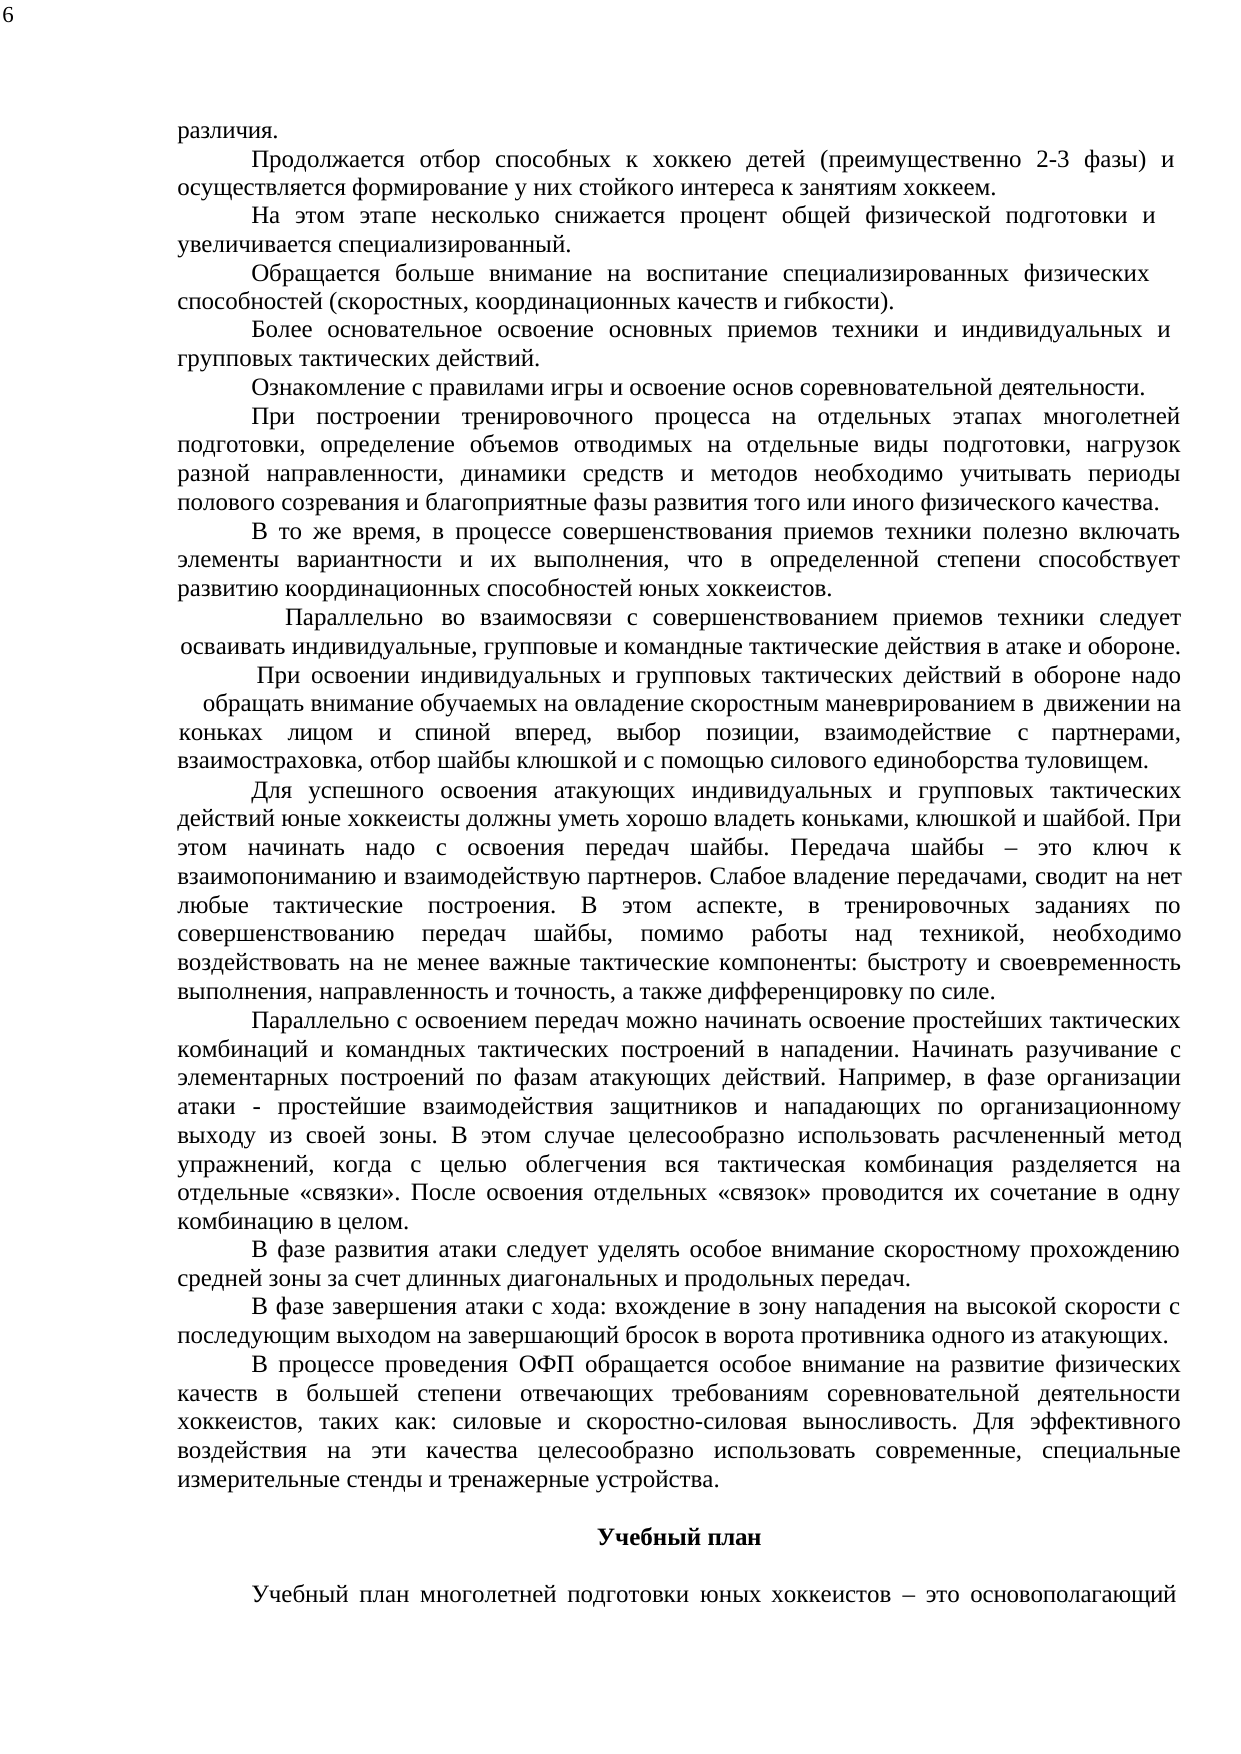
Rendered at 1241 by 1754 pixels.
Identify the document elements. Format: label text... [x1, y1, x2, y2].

text Параллельно с освоением передач можно начинать освоение простейших тактических комбинаций и командных тактических построений в нападении. Начинать разучивание с элементарных построений по фазам атакующих действий. Например, в фазе организации атаки - простейшие взаимодействия защитников и нападающих по организационному выходу из своей зоны. В этом случае целесообразно использовать расчлененный метод упражнений, когда с целью облегчения вся тактическая комбинация разделяется на отдельные «связки». После освоения отдельных «связок» проводится их сочетание в одну комбинацию в целом. [177, 1005, 1182, 1235]
text Для успешного освоения атакующих индивидуальных и групповых тактических действий юные хоккеисты должны уметь хорошо владеть коньками, клюшкой и шайбой. При этом начинать надо с освоения передач шайбы. Передача шайбы – это ключ к взаимопониманию и взаимодействую партнеров. Слабое владение передачами, сводит на нет любые тактические построения. В этом аспекте, в тренировочных заданиях по совершенствованию передач шайбы, помимо работы над техникой, необходимо воздействовать на не менее важные тактические компоненты: быстроту и своевременность выполнения, направленность и точность, а также дифференцировку по силе. [177, 775, 1182, 1005]
text Обращается больше внимание на воспитание специализированных физических способностей (скоростных, координационных качеств и гибкости). [177, 258, 1203, 315]
text В фазе развития атаки следует уделять особое внимание скоростному прохождению средней зоны за счет длинных диагональных и продольных передач. [177, 1235, 1181, 1292]
text Параллельно во взаимосвязи с совершенствованием приемов техники следует осваивать индивидуальные, групповые и командные тактические действия в атаке и обороне. При освоении индивидуальных и групповых тактических действий в обороне надо обращать внимание обучаемых на овладение скоростным маневрированием в движении на коньках лицом и спиной вперед, выбор позиции, взаимодействие с партнерами, [177, 602, 1181, 746]
text В процессе проведения ОФП обращается особое внимание на развитие физических качеств в большей степени отвечающих требованиям соревновательной деятельности хоккеистов, таких как: силовые и скоростно-силовая выносливость. Для эффективного воздействия на эти качества целесообразно использовать современные, специальные измерительные стенды и тренажерные устройства. [177, 1349, 1182, 1493]
text взаимостраховка, отбор шайбы клюшкой и с помощью силового единоборства туловищем. [177, 746, 1203, 774]
text На этом этапе несколько снижается процент общей физической подготовки и увеличивается специализированный. [177, 201, 1203, 258]
text Продолжается отбор способных к хоккею детей (преимущественно 2-3 фазы) и осуществляется формирование у них стойкого интереса к занятиям хоккеем. [177, 144, 1203, 201]
text В то же время, в процессе совершенствования приемов техники полезно включать элементы вариантности и их выполнения, что в определенной степени способствует развитию координационных способностей юных хоккеистов. [177, 516, 1181, 602]
text Ознакомление с правилами игры и освоение основ соревновательной деятельности. [251, 372, 1203, 401]
text При построении тренировочного процесса на отдельных этапах многолетней подготовки, определение объемов отводимых на отдельные виды подготовки, нагрузок разной направленности, динамики средств и методов необходимо учитывать периоды полового созревания и благоприятные фазы развития того или иного физического качества. [177, 401, 1181, 516]
text Учебный план [156, 1522, 1203, 1551]
text Более основательное освоение основных приемов техники и индивидуальных и групповых тактических действий. [177, 315, 1203, 372]
text В фазе завершения атаки с хода: вхождение в зону нападения на высокой скорости с последующим выходом на завершающий бросок в ворота противника одного из атакующих. [177, 1292, 1181, 1348]
text Учебный план многолетней подготовки юных хоккеистов – это основополагающий [251, 1579, 1203, 1608]
text различия. [177, 115, 1203, 144]
